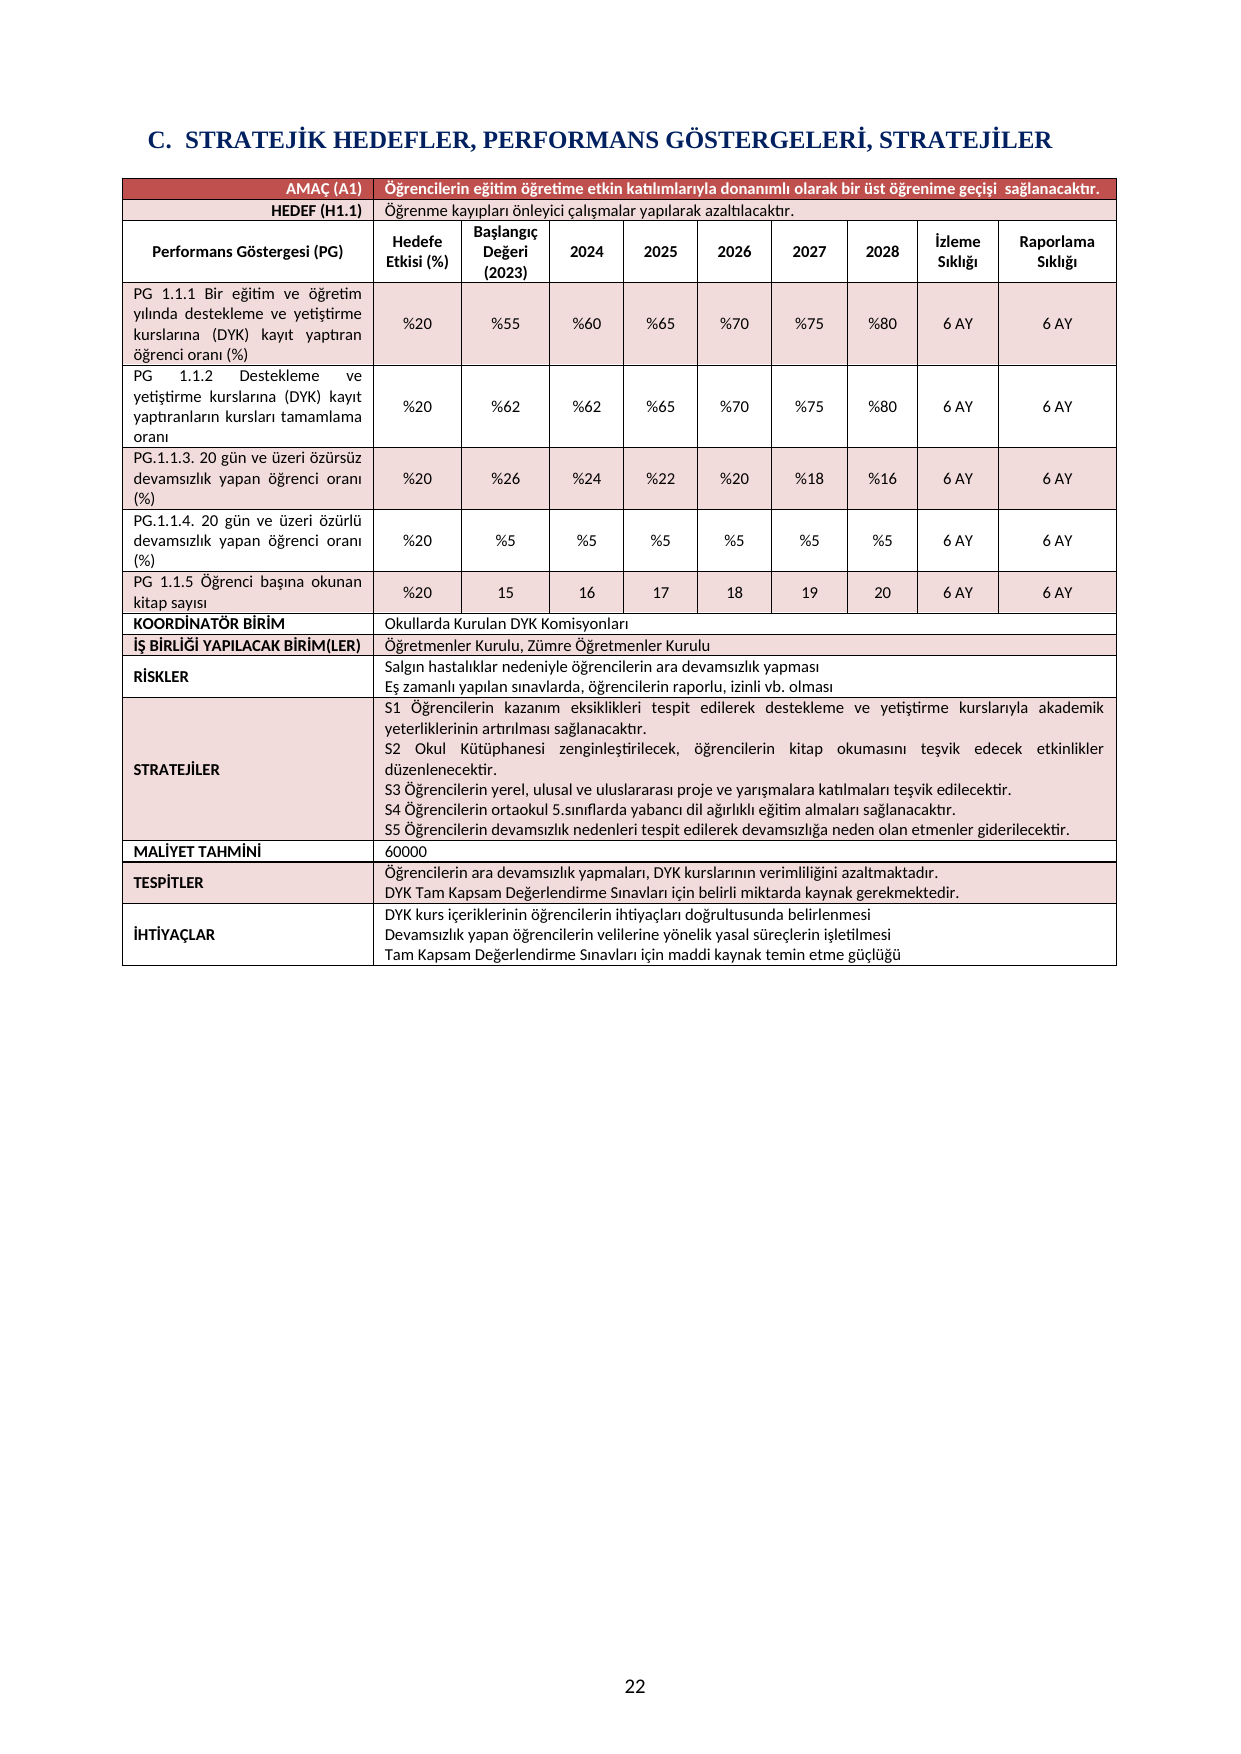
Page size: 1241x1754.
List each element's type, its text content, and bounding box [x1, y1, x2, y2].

table_cell %62 [462, 366, 549, 447]
table_cell İzleme Sıklığı [918, 221, 998, 282]
table_cell Salgın hastalıklar nedeniyle öğrencilerin ara devamsızlık yapması Eş zamanlı yapılan sınavlarda, öğrencilerin raporlu, izinli vb. olması [374, 656, 1116, 697]
table_cell 6 AY [999, 572, 1116, 612]
table_cell PG.1.1.4. 20 gün ve üzeri özürlü devamsızlık yapan öğrenci oranı (%) [123, 510, 373, 571]
table_cell 16 [550, 572, 623, 612]
table_cell %75 [772, 283, 847, 364]
table_cell 15 [462, 572, 549, 612]
table_header AMAÇ (A1) [123, 179, 373, 199]
table_cell S1 Öğrencilerin kazanım eksiklikleri tespit edilerek destekleme ve yetiştirme kurslarıyla akademik yeterliklerinin artırılması sağlanacaktır. S2 Okul Kütüphanesi zenginleştirilecek, öğrencilerin kitap okumasını teşvik edecek etkinlikler düzenlenecektir. S3 Öğrencilerin yerel, ulusal ve uluslararası proje ve yarışmalara katılmaları teşvik edilecektir. S4 Öğrencilerin ortaokul 5.sınıflarda yabancı dil ağırlıklı eğitim almaları sağlanacaktır. S5 Öğrencilerin devamsızlık nedenleri tespit edilerek devamsızlığa neden olan etmenler giderilecektir. [374, 698, 1116, 840]
table_cell %20 [374, 572, 461, 612]
table_cell PG 1.1.5 Öğrenci başına okunan kitap sayısı [123, 572, 373, 612]
table_cell PG 1.1.2 Destekleme ve yetiştirme kurslarına (DYK) kayıt yaptıranların kursları tamamlama oranı [123, 366, 373, 447]
table_cell Performans Göstergesi (PG) [123, 221, 373, 282]
table_cell %62 [550, 366, 623, 447]
table_cell %16 [848, 448, 917, 509]
table_cell %20 [374, 366, 461, 447]
table_cell İŞ BİRLİĞİ YAPILACAK BİRİM(LER) [123, 635, 373, 655]
table_cell HEDEF (H1.1) [123, 200, 373, 220]
table_cell DYK kurs içeriklerinin öğrencilerin ihtiyaçları doğrultusunda belirlenmesi Devamsızlık yapan öğrencilerin velilerine yönelik yasal süreçlerin işletilmesi Tam Kapsam Değerlendirme Sınavları için maddi kaynak temin etme güçlüğü [374, 904, 1116, 965]
table_cell %20 [374, 510, 461, 571]
table_cell STRATEJİLER [123, 698, 373, 840]
table_cell 6 AY [918, 366, 998, 447]
table_cell 2028 [848, 221, 917, 282]
table_cell 18 [698, 572, 771, 612]
table_cell %65 [624, 283, 697, 364]
table_cell Raporlama Sıklığı [999, 221, 1116, 282]
table_cell 17 [624, 572, 697, 612]
table_cell %80 [848, 283, 917, 364]
table_cell 6 AY [999, 283, 1116, 364]
table_cell 6 AY [999, 448, 1116, 509]
table_cell 2024 [550, 221, 623, 282]
table_cell TESPİTLER [123, 863, 373, 903]
table_cell RİSKLER [123, 656, 373, 697]
table_cell Öğrenme kayıpları önleyici çalışmalar yapılarak azaltılacaktır. [374, 200, 1116, 220]
table_cell %75 [772, 366, 847, 447]
table_cell Öğrencilerin ara devamsızlık yapmaları, DYK kurslarının verimliliğini azaltmaktadır. DYK Tam Kapsam Değerlendirme Sınavları için belirli miktarda kaynak gerekmektedir. [374, 863, 1116, 903]
table_header Öğrencilerin eğitim öğretime etkin katılımlarıyla donanımlı olarak bir üst öğrenime geçişi sağlanacaktır. [374, 179, 1116, 199]
table_cell %5 [772, 510, 847, 571]
table_cell Hedefe Etkisi (%) [374, 221, 461, 282]
table_cell Okullarda Kurulan DYK Komisyonları [374, 614, 1116, 634]
table_cell PG.1.1.3. 20 gün ve üzeri özürsüz devamsızlık yapan öğrenci oranı (%) [123, 448, 373, 509]
table_cell 60000 [374, 841, 1116, 861]
table_cell %20 [374, 448, 461, 509]
table_cell %80 [848, 366, 917, 447]
table_cell %60 [550, 283, 623, 364]
table_cell %5 [462, 510, 549, 571]
table_cell %65 [624, 366, 697, 447]
table_cell %70 [698, 283, 771, 364]
table_cell 6 AY [918, 572, 998, 612]
table_cell 6 AY [918, 283, 998, 364]
table_cell 6 AY [999, 366, 1116, 447]
table_cell %5 [698, 510, 771, 571]
table_cell 6 AY [918, 448, 998, 509]
table_cell %26 [462, 448, 549, 509]
table_cell Başlangıç Değeri (2023) [462, 221, 549, 282]
table_cell %20 [374, 283, 461, 364]
table_cell %55 [462, 283, 549, 364]
table_cell 2026 [698, 221, 771, 282]
table_cell PG 1.1.1 Bir eğitim ve öğretim yılında destekleme ve yetiştirme kurslarına (DYK) kayıt yaptıran öğrenci oranı (%) [123, 283, 373, 364]
table_cell %70 [698, 366, 771, 447]
table_cell KOORDİNATÖR BİRİM [123, 614, 373, 634]
table_cell %22 [624, 448, 697, 509]
table_cell %18 [772, 448, 847, 509]
list STRATEJİK HEDEFLER, PERFORMANS GÖSTERGELERİ, STRATEJİLER [147, 125, 1137, 153]
table_cell %5 [624, 510, 697, 571]
table_cell 2027 [772, 221, 847, 282]
table_cell %20 [698, 448, 771, 509]
table_cell 2025 [624, 221, 697, 282]
table_cell %24 [550, 448, 623, 509]
table_cell 6 AY [999, 510, 1116, 571]
table_cell %5 [550, 510, 623, 571]
table_cell MALİYET TAHMİNİ [123, 841, 373, 861]
table_cell 6 AY [918, 510, 998, 571]
table_cell %5 [848, 510, 917, 571]
table_cell İHTİYAÇLAR [123, 904, 373, 965]
table_cell 19 [772, 572, 847, 612]
table_cell 20 [848, 572, 917, 612]
table_cell Öğretmenler Kurulu, Zümre Öğretmenler Kurulu [374, 635, 1116, 655]
